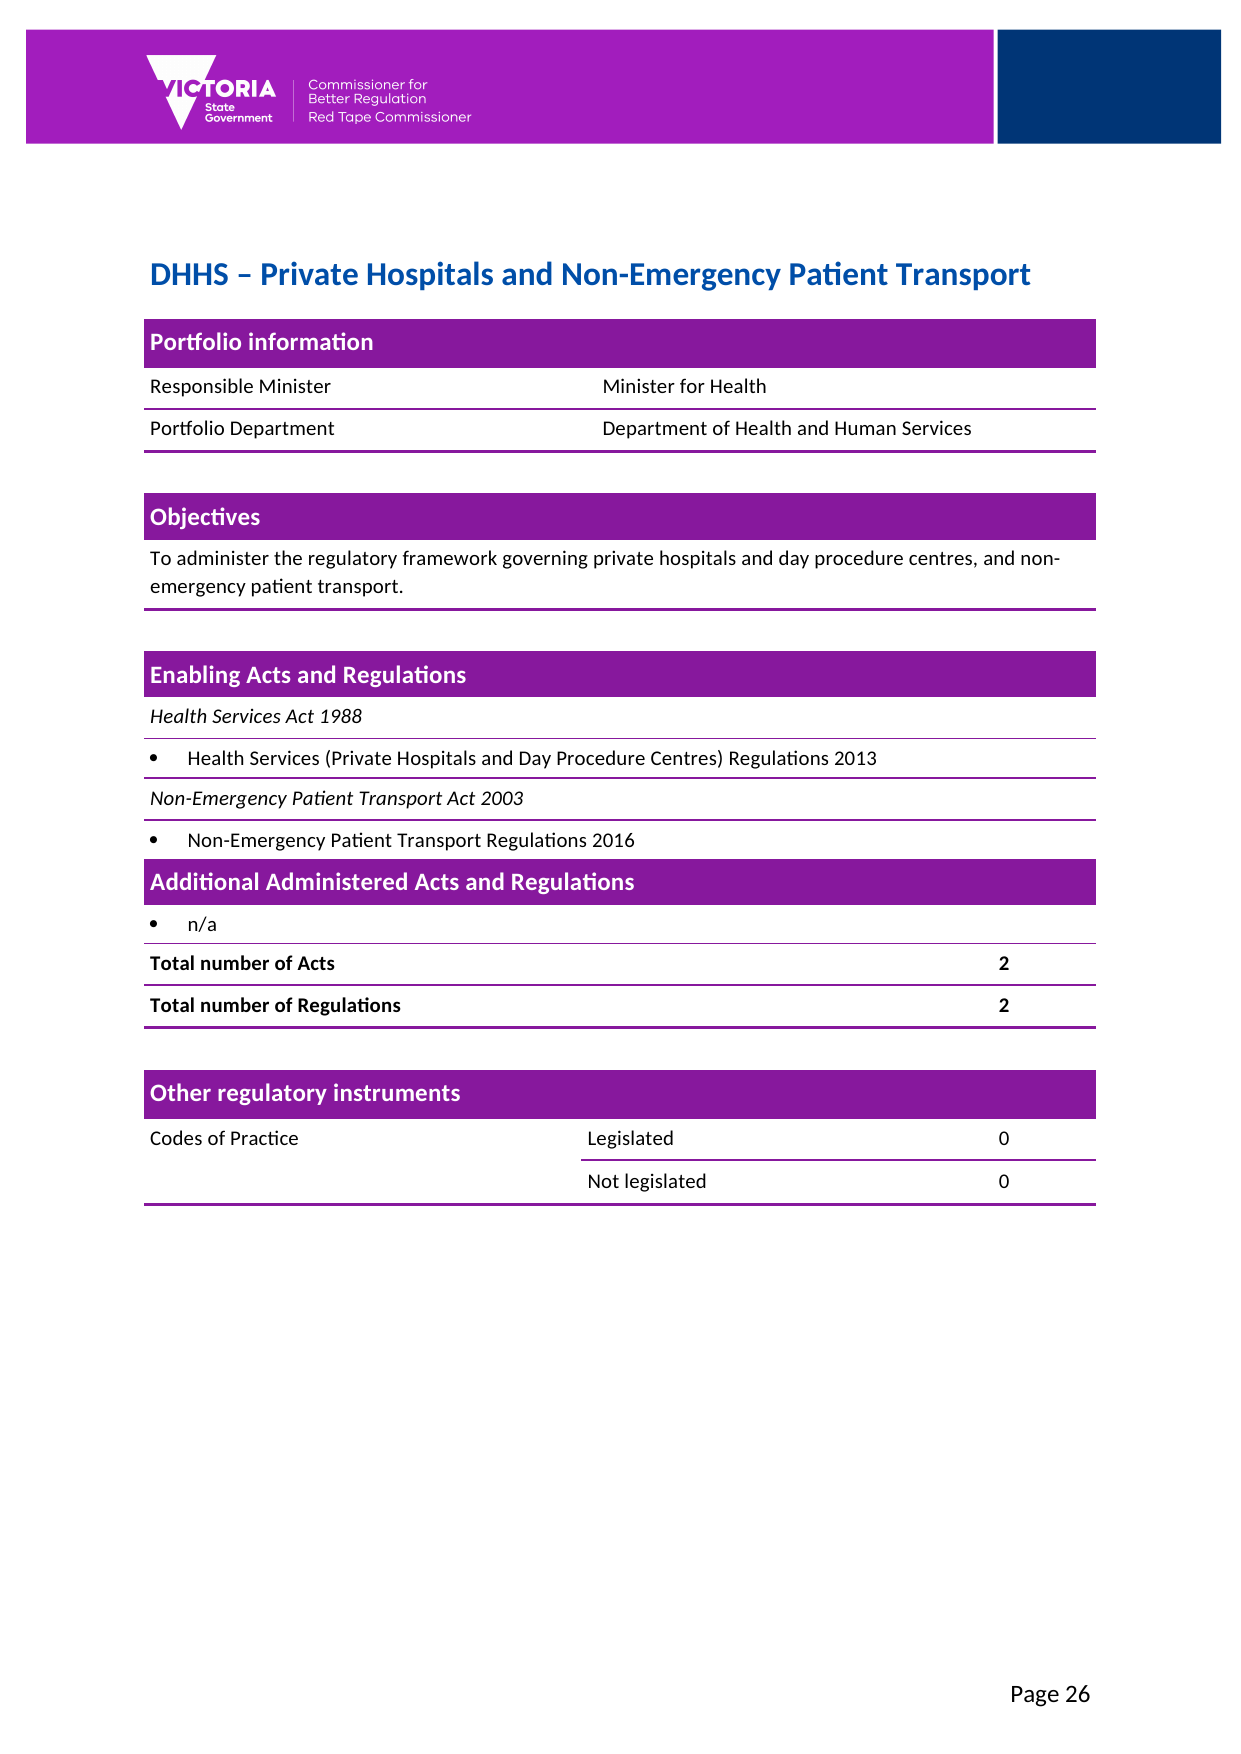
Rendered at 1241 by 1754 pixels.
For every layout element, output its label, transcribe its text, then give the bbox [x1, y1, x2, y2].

table_cell 0 [993, 1161, 1096, 1202]
picture [146, 55, 472, 130]
table_cell Responsible Minister [144, 368, 596, 408]
table_header Objectives [144, 495, 1096, 538]
table_cell Additional Administered Acts and Regulations [144, 860, 1096, 903]
table_cell 2 [993, 986, 1096, 1026]
subtitle DHHS – Private Hospitals and Non-Emergency Patient Transport [150, 253, 1090, 293]
table_cell Department of Health and Human Services [596, 410, 1096, 450]
table_cell Total number of Regulations [144, 986, 993, 1026]
table_cell Non-Emergency Patient Transport Act 2003 [144, 779, 1096, 819]
table_cell n/a [144, 905, 1096, 942]
table_cell Total number of Acts [144, 944, 993, 984]
table_cell To administer the regulatory framework governing private hospitals and day procedure centres, and non-emergency patient transport. [144, 540, 1096, 608]
table_cell Portfolio Department [144, 410, 596, 450]
table_cell Non-Emergency Patient Transport Regulations 2016 [144, 821, 1096, 858]
table_cell Legislated [581, 1119, 993, 1159]
table_header Portfolio information [144, 320, 1096, 366]
table_header Other regulatory instruments [144, 1071, 1096, 1117]
table_header Enabling Acts and Regulations [144, 653, 1096, 696]
table_cell Codes of Practice [144, 1119, 581, 1202]
table_cell Not legislated [581, 1161, 993, 1202]
table_cell Minister for Health [596, 368, 1096, 408]
table_cell Health Services Act 1988 [144, 697, 1096, 738]
table_cell 0 [993, 1119, 1096, 1159]
table_cell 2 [993, 944, 1096, 984]
table_cell Health Services (Private Hospitals and Day Procedure Centres) Regulations 2013 [144, 739, 1096, 777]
